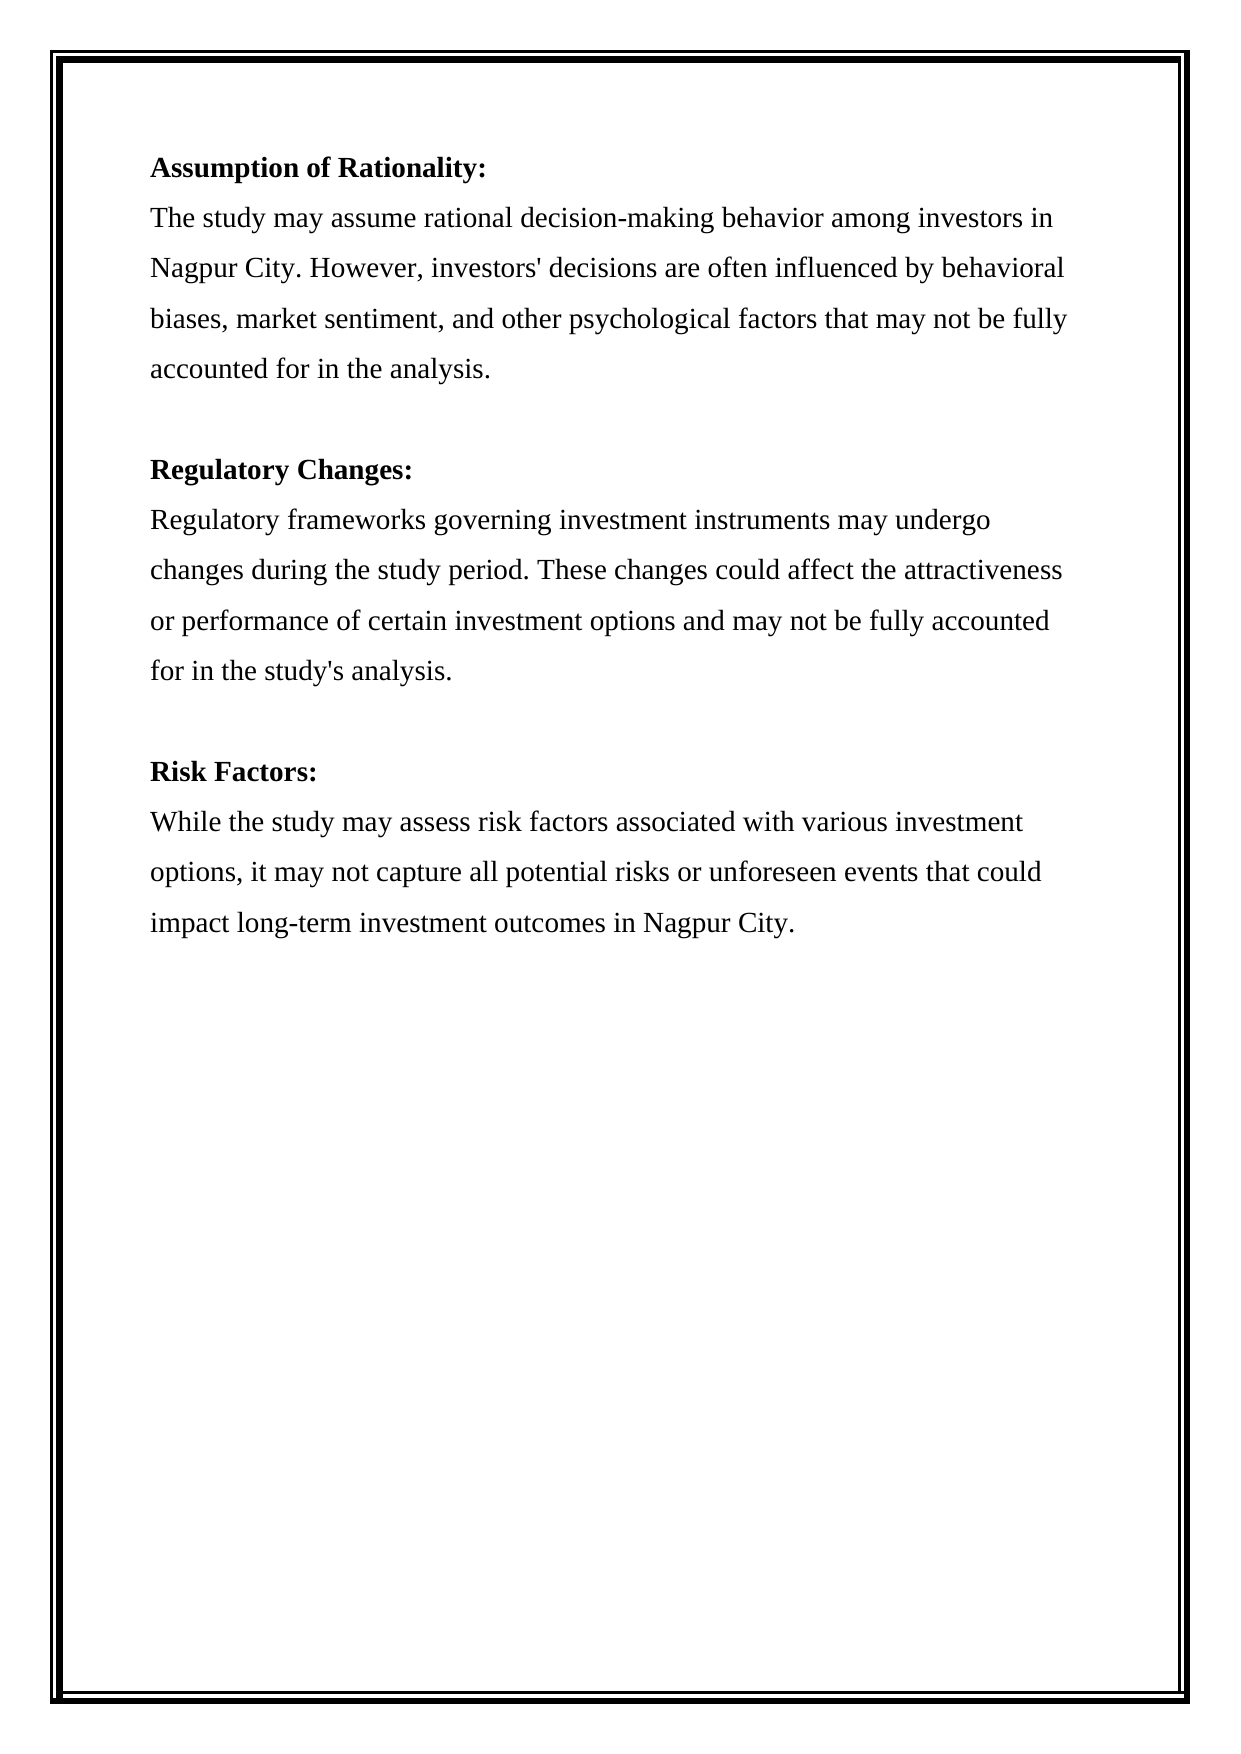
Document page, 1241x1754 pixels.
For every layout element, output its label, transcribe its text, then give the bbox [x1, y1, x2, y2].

text While the study may assess risk factors associated with various investment options, it may not capture all potential risks or unforeseen events that could impact long-term investment outcomes in Nagpur City. [150, 804, 1090, 938]
text Risk Factors: [150, 754, 1090, 787]
text Assumption of Rationality: [150, 150, 1090, 183]
text Regulatory Changes: [150, 452, 1090, 485]
text The study may assume rational decision-making behavior among investors in Nagpur City. However, investors' decisions are often influenced by behavioral biases, market sentiment, and other psychological factors that may not be fully accounted for in the analysis. [150, 200, 1090, 385]
text Regulatory frameworks governing investment instruments may undergo changes during the study period. These changes could affect the attractiveness or performance of certain investment options and may not be fully accounted for in the study's analysis. [150, 502, 1090, 687]
